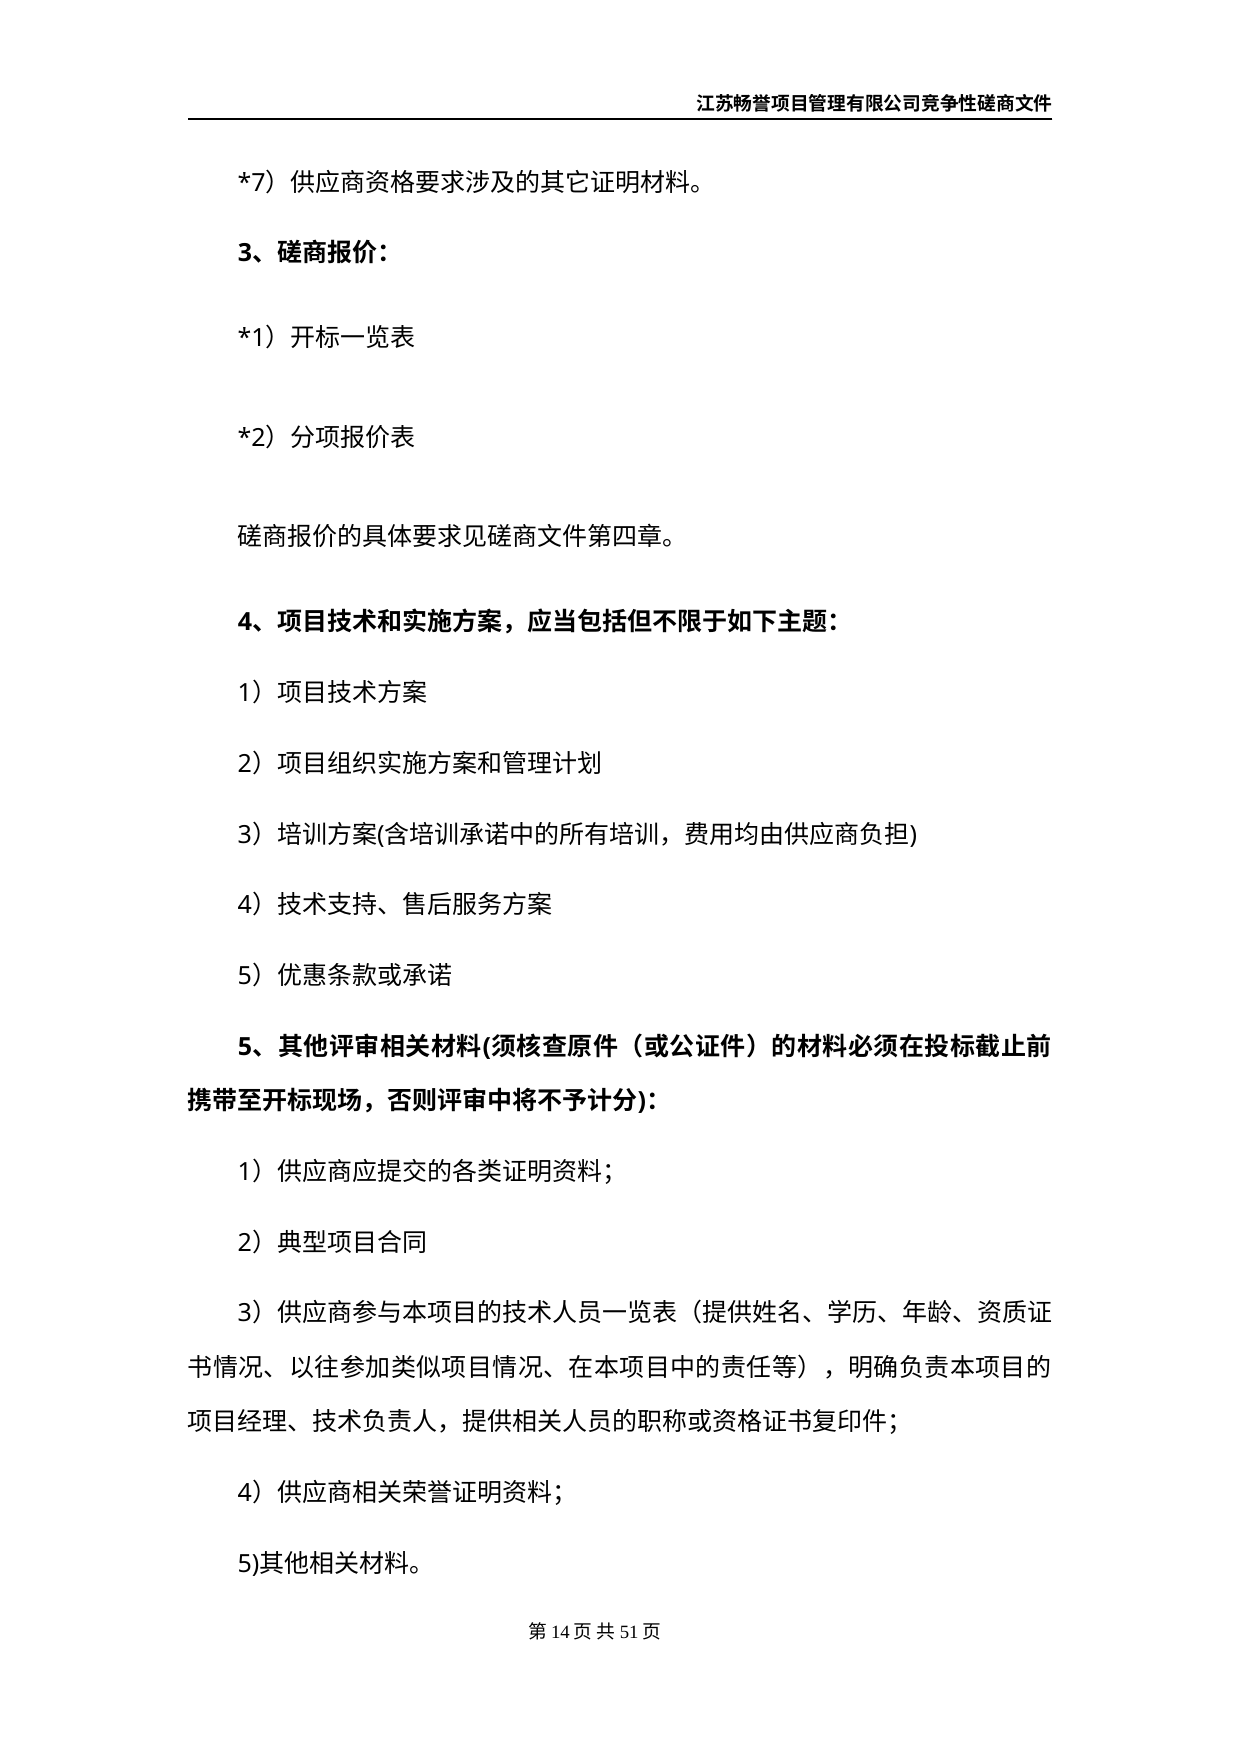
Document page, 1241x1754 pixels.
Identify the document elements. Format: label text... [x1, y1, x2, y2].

text 4、项目技术和实施方案，应当包括但不限于如下主题： [187, 602, 1052, 638]
text 1）供应商应提交的各类证明资料； [187, 1151, 1052, 1188]
text 3、磋商报价： [187, 233, 1052, 269]
text 4）供应商相关荣誉证明资料； [187, 1472, 1052, 1508]
text 5）优惠条款或承诺 [187, 956, 1052, 992]
text 4）技术支持、售后服务方案 [187, 885, 1052, 921]
text 3）供应商参与本项目的技术人员一览表（提供姓名、学历、年龄、资质证书情况、以往参加类似项目情况、在本项目中的责任等），明确负责本项目的项目经理、技术负责人，提供相关人员的职称或资格证书复印件； [187, 1293, 1052, 1438]
text *1）开标一览表 [187, 303, 1052, 368]
text 3）培训方案(含培训承诺中的所有培训，费用均由供应商负担) [187, 814, 1052, 850]
text 5)其他相关材料。 [187, 1543, 1052, 1579]
text 1）项目技术方案 [187, 673, 1052, 709]
text 5、其他评审相关材料(须核查原件（或公证件）的材料必须在投标截止前携带至开标现场，否则评审中将不予计分)： [187, 1026, 1052, 1117]
text 2）项目组织实施方案和管理计划 [187, 743, 1052, 779]
text *7）供应商资格要求涉及的其它证明材料。 [187, 162, 1052, 198]
text *2）分项报价表 [187, 403, 1052, 468]
text 磋商报价的具体要求见磋商文件第四章。 [187, 502, 1052, 567]
text 2）典型项目合同 [187, 1222, 1052, 1258]
